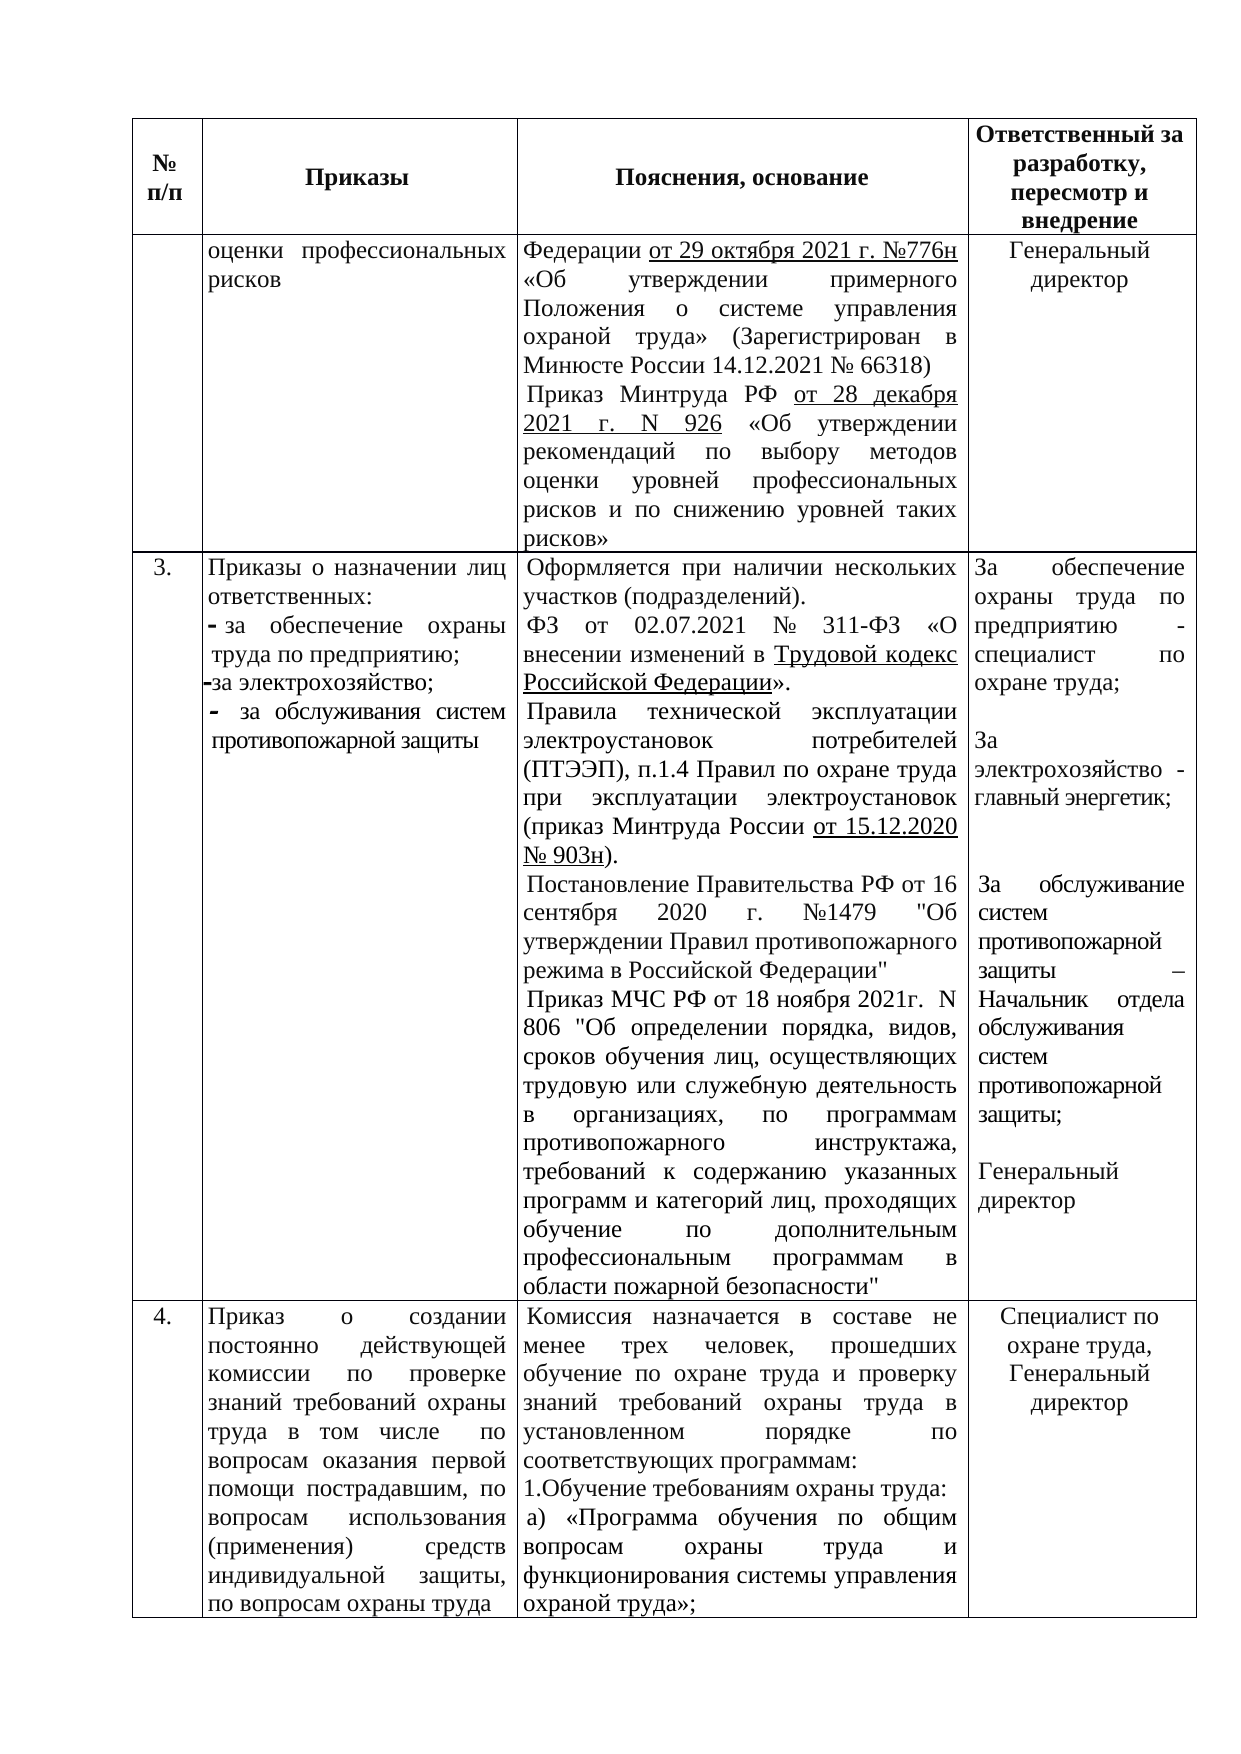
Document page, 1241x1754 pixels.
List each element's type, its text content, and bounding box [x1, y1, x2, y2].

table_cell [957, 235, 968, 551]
table_cell [133, 235, 202, 551]
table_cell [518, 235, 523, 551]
table_header Пояснения, основание [518, 119, 968, 234]
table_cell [969, 1301, 1196, 1617]
table_cell За обеспечение охраны труда по предприятию - специалист по охране труда; За электрохозяйство - главный энергетик; За обслуживание систем противопожарной защиты – Начальник отдела обслуживания систем противопожарной защиты; Генеральный директор [969, 553, 1196, 1300]
table_header Ответственный за разработку, пересмотр и внедрение [969, 119, 1196, 234]
table_cell [133, 1301, 202, 1617]
table_header № п/п [133, 119, 202, 234]
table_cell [518, 1301, 968, 1617]
table_header Приказы [203, 119, 517, 234]
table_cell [203, 1301, 517, 1617]
table_cell [133, 553, 202, 1300]
table_cell Оформляется при наличии нескольких участков (подразделений). ФЗ от 02.07.2021 № 311-ФЗ «О внесении изменений в Трудовой кодекс Российской Федерации». Правила технической эксплуатации электроустановок потребителей (ПТЭЭП), п.1.4 Правил по охране труда при эксплуатации электроустановок (приказ Минтруда России от 15.12.2020 № 903н). Постановление Правительства РФ от 16 сентября 2020 г. №1479 "Об утверждении Правил противопожарного режима в Российской Федерации" Приказ МЧС РФ от 18 ноября 2021г. N 806 "Об определении порядка, видов, сроков обучения лиц, осуществляющих трудовую или служебную деятельность в организациях, по программам противопожарного инструктажа, требований к содержанию указанных программ и категорий лиц, проходящих обучение по дополнительным профессиональным программам в области пожарной безопасности" [518, 553, 968, 1300]
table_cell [203, 235, 517, 551]
table_cell Приказы о назначении лиц ответственных: за обеспечение охраны труда по предприятию; за электрохозяйство; за обслуживания систем противопожарной защиты [203, 553, 517, 1300]
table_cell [969, 235, 1196, 551]
